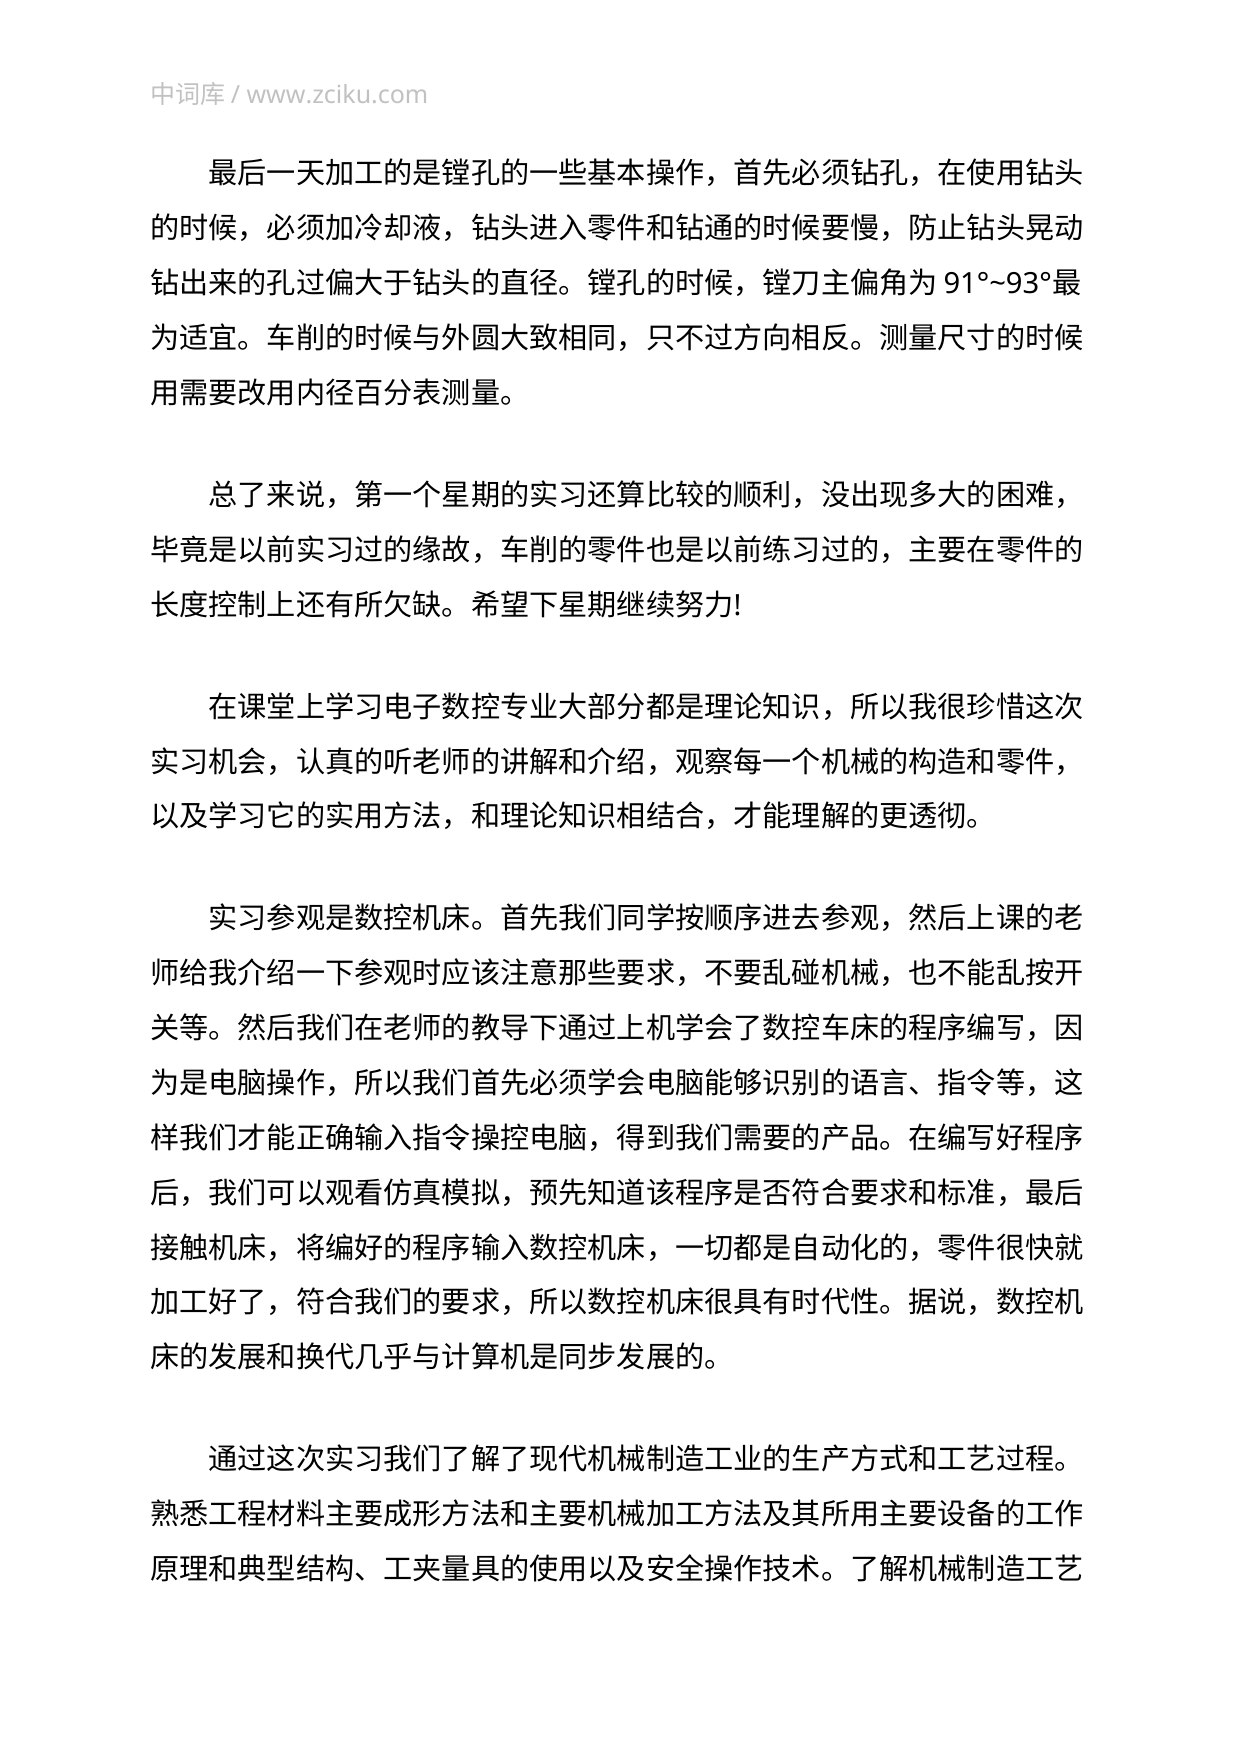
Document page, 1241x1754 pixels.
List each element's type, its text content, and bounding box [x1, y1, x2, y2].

text 最后一天加工的是镗孔的一些基本操作，首先必须钻孔，在使用钻头的时候，必须加冷却液，钻头进入零件和钻通的时候要慢，防止钻头晃动钻出来的孔过偏大于钻头的直径。镗孔的时候，镗刀主偏角为91°~93°最为适宜。车削的时候与外圆大致相同，只不过方向相反。测量尺寸的时候用需要改用内径百分表测量。 [150, 150, 1090, 412]
text 在课堂上学习电子数控专业大部分都是理论知识，所以我很珍惜这次实习机会，认真的听老师的讲解和介绍，观察每一个机械的构造和零件，以及学习它的实用方法，和理论知识相结合，才能理解的更透彻。 [150, 683, 1090, 835]
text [150, 1436, 1090, 1588]
text 总了来说，第一个星期的实习还算比较的顺利，没出现多大的困难，毕竟是以前实习过的缘故，车削的零件也是以前练习过的，主要在零件的长度控制上还有所欠缺。希望下星期继续努力! [150, 471, 1090, 624]
text 实习参观是数控机床。首先我们同学按顺序进去参观，然后上课的老师给我介绍一下参观时应该注意那些要求，不要乱碰机械，也不能乱按开关等。然后我们在老师的教导下通过上机学会了数控车床的程序编写，因为是电脑操作，所以我们首先必须学会电脑能够识别的语言、指令等，这样我们才能正确输入指令操控电脑，得到我们需要的产品。在编写好程序后，我们可以观看仿真模拟，预先知道该程序是否符合要求和标准，最后接触机床，将编好的程序输入数控机床，一切都是自动化的，零件很快就加工好了，符合我们的要求，所以数控机床很具有时代性。据说，数控机床的发展和换代几乎与计算机是同步发展的。 [150, 895, 1090, 1376]
